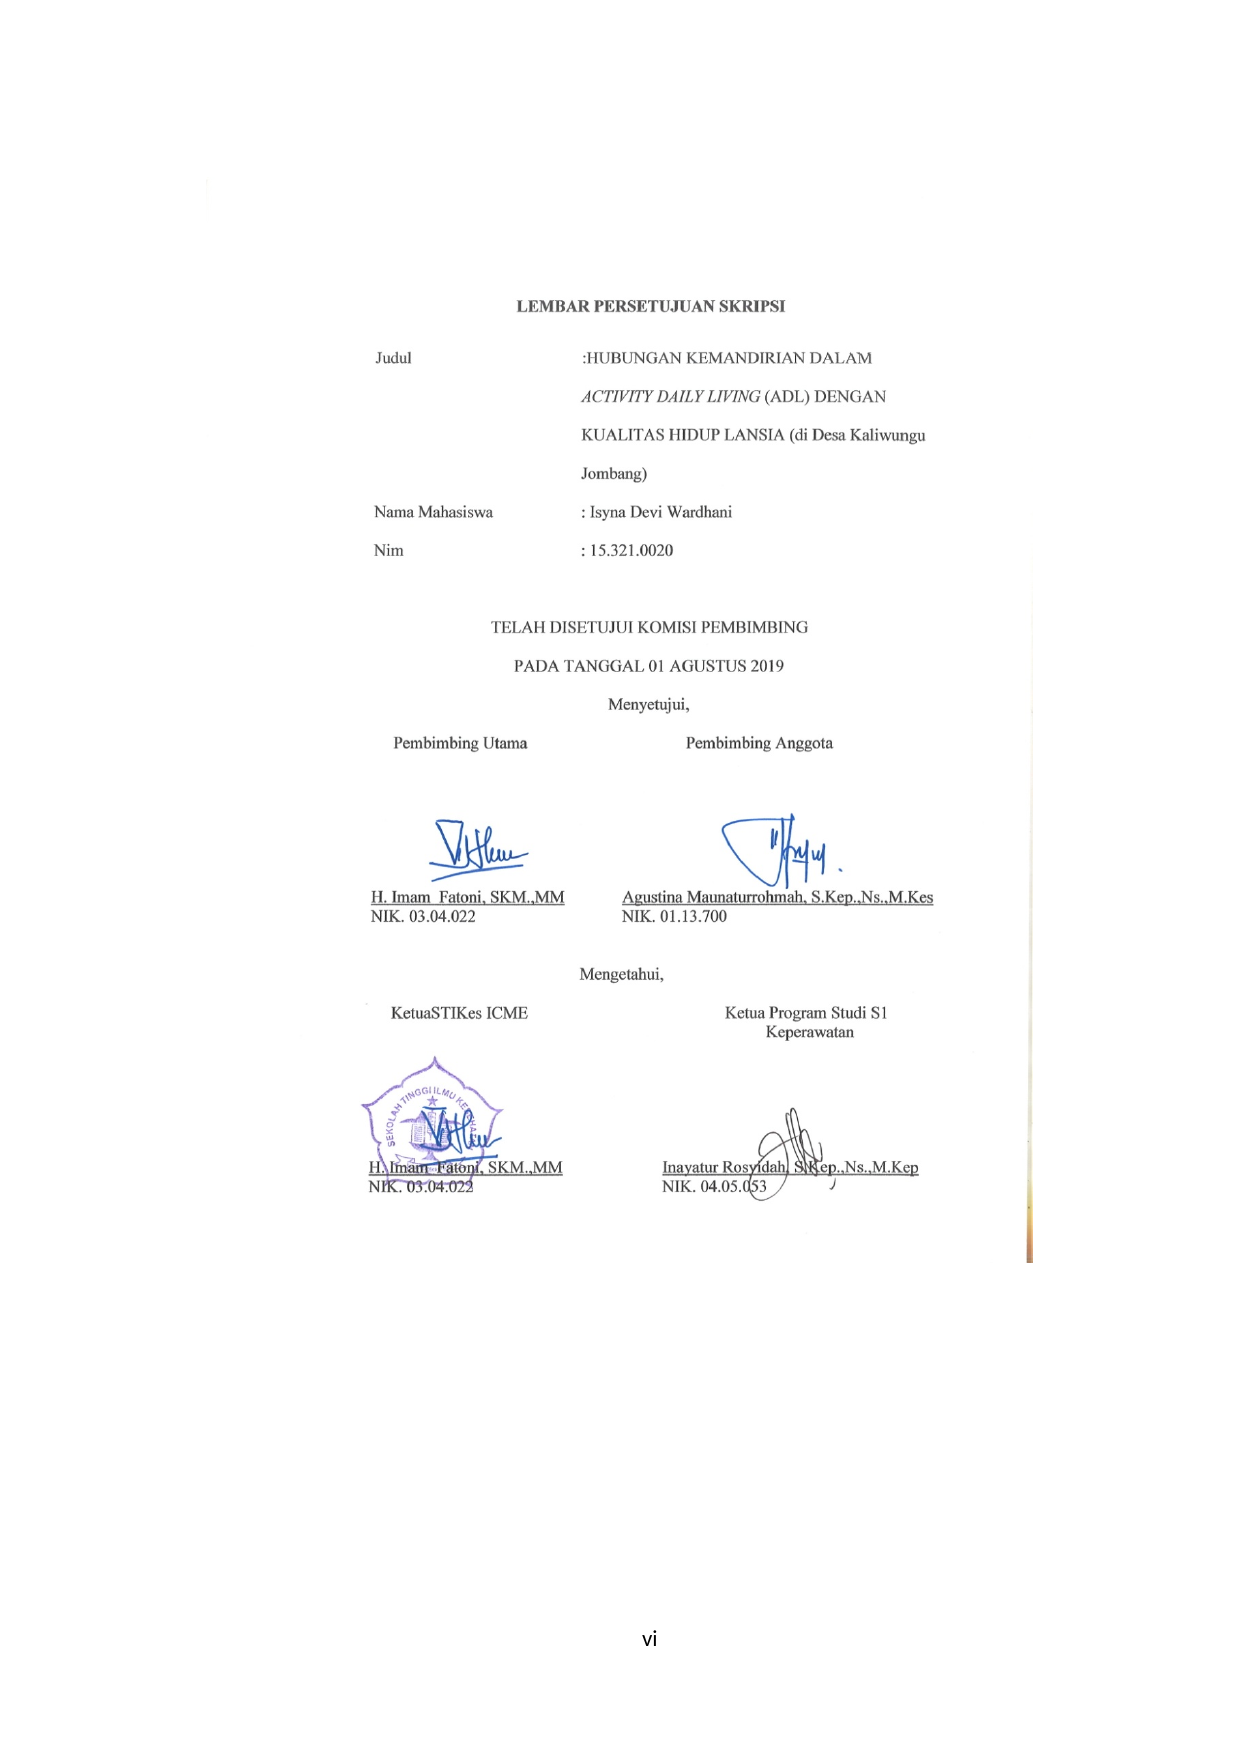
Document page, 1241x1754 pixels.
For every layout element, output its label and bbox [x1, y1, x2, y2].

picture [206, 177, 1033, 1263]
